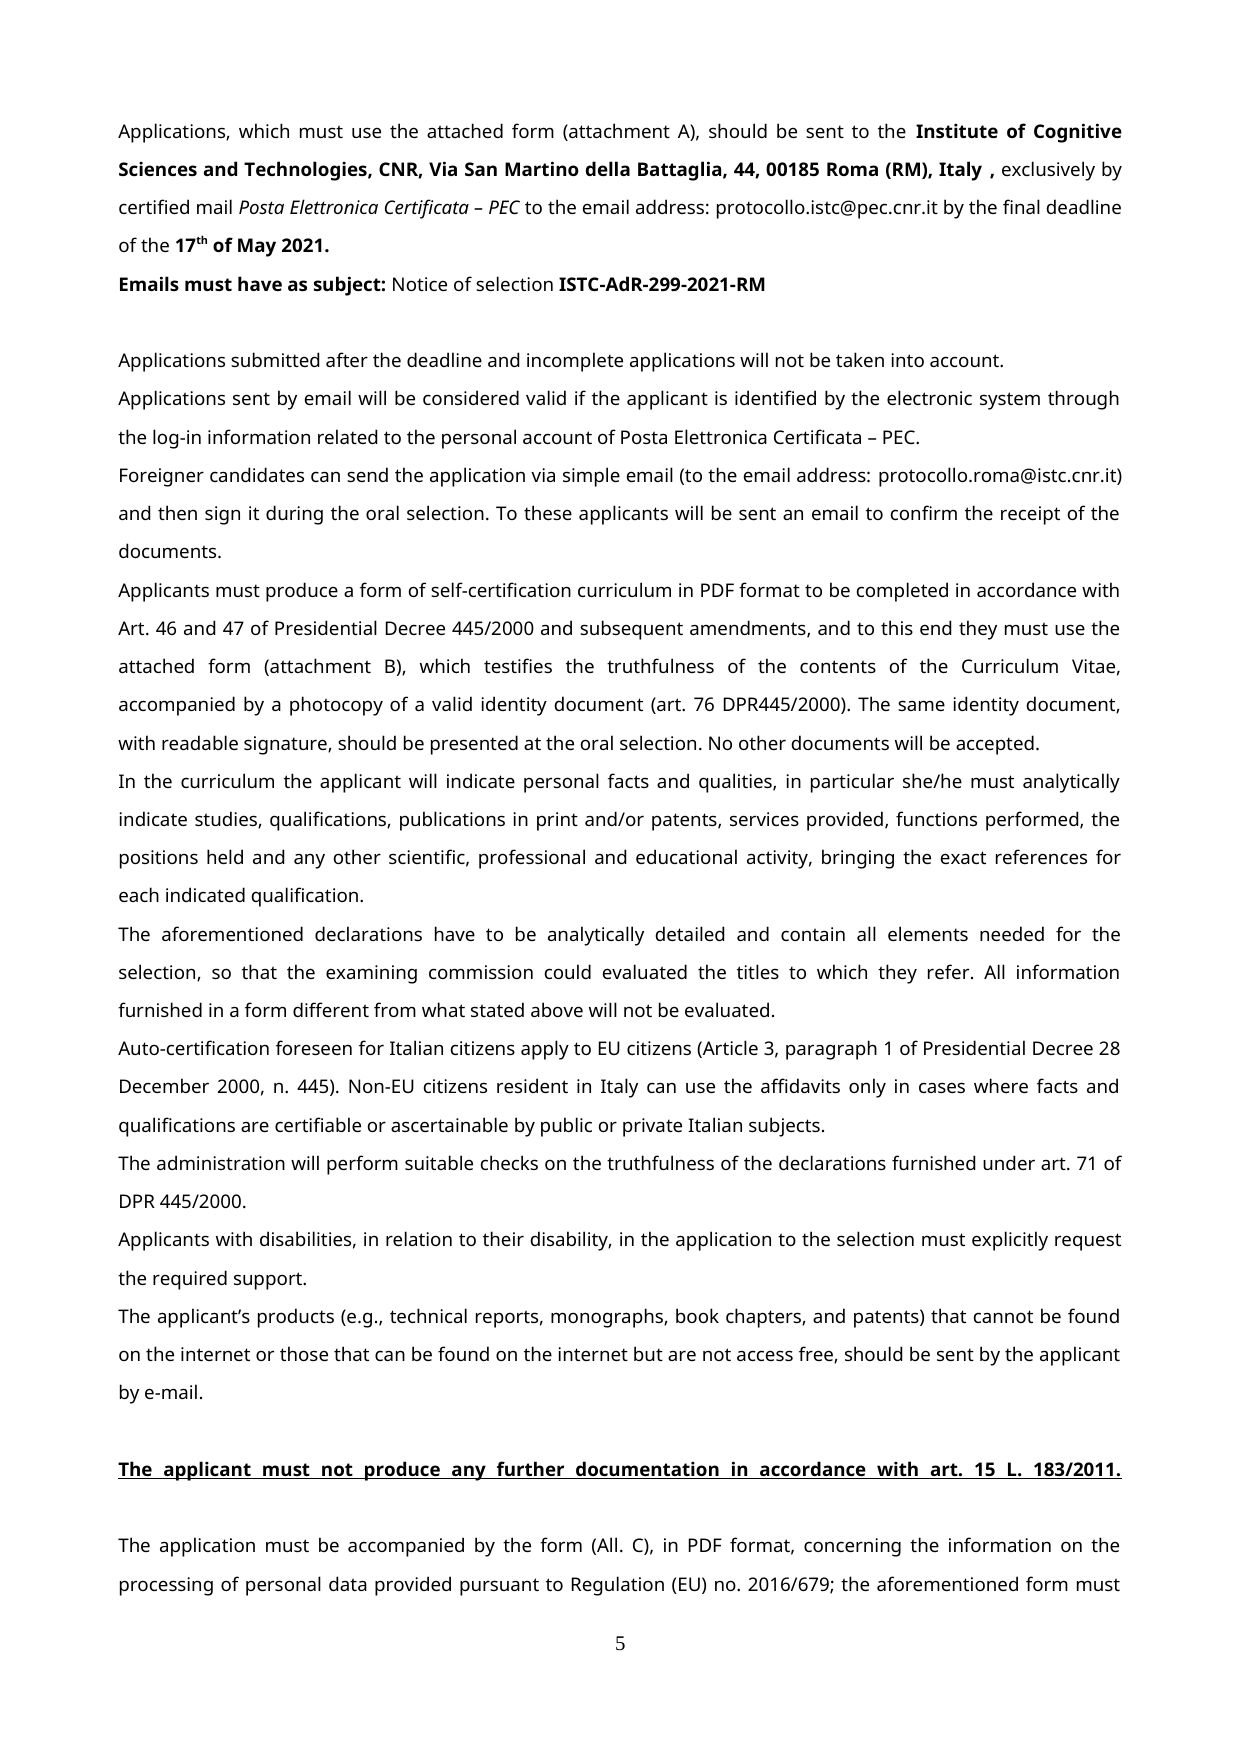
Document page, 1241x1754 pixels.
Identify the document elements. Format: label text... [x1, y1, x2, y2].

text The administration will perform suitable checks on the truthfulness of the declarations furnished under art. 71 of DPR 445/2000. [118, 1150, 1122, 1214]
text The aforementioned declarations have to be analytically detailed and contain all elements needed for the selection, so that the examining commission could evaluated the titles to which they refer. All information furnished in a form different from what stated above will not be evaluated. [118, 921, 1122, 1023]
text In the curriculum the applicant will indicate personal facts and qualities, in particular she/he must analytically indicate studies, qualifications, publications in print and/or patents, services provided, functions performed, the positions held and any other scientific, professional and educational activity, bringing the exact references for each indicated qualification. [118, 768, 1122, 908]
text Applications submitted after the deadline and incomplete applications will not be taken into account. [118, 347, 1122, 373]
text The applicant’s products (e.g., technical reports, monographs, book chapters, and patents) that cannot be found on the internet or those that can be found on the internet but are not access free, should be sent by the applicant by e-mail. [118, 1303, 1122, 1405]
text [118, 1479, 1122, 1596]
text Applicants with disabilities, in relation to their disability, in the application to the selection must explicitly request the required support. [118, 1227, 1122, 1291]
text Applications sent by email will be considered valid if the applicant is identified by the electronic system through the log-in information related to the personal account of Posta Elettronica Certificata – PEC. [118, 386, 1122, 449]
text Auto-certification foreseen for Italian citizens apply to EU citizens (Article 3, paragraph 1 of Presidential Decree 28 December 2000, n. 445). Non-EU citizens resident in Italy can use the affidavits only in cases where facts and qualifications are certifiable or ascertainable by public or private Italian subjects. [118, 1036, 1122, 1138]
text Foreigner candidates can send the application via simple email (to the email address: protocollo.roma@istc.cnr.it) and then sign it during the oral selection. To these applicants will be sent an email to confirm the receipt of the documents. [118, 462, 1122, 564]
text Applications, which must use the attached form (attachment A), should be sent to the Institute of Cognitive Sciences and Technologies, CNR, Via San Martino della Battaglia, 44, 00185 Roma (RM), Italy , exclusively by certified mail Posta Elettronica Certificata – PEC to the email address: protocollo.istc@pec.cnr.it by the final deadline of the 17th of May 2021. [118, 118, 1122, 258]
text Applicants must produce a form of self-certification curriculum in PDF format to be completed in accordance with Art. 46 and 47 of Presidential Decree 445/2000 and subsequent amendments, and to this end they must use the attached form (attachment B), which testifies the truthfulness of the contents of the Curriculum Vitae, accompanied by a photocopy of a valid identity document (art. 76 DPR445/2000). The same identity document, with readable signature, should be presented at the oral selection. No other documents will be accepted. [118, 577, 1122, 755]
text Emails must have as subject: Notice of selection ISTC-AdR-299-2021-RM [118, 271, 1122, 297]
